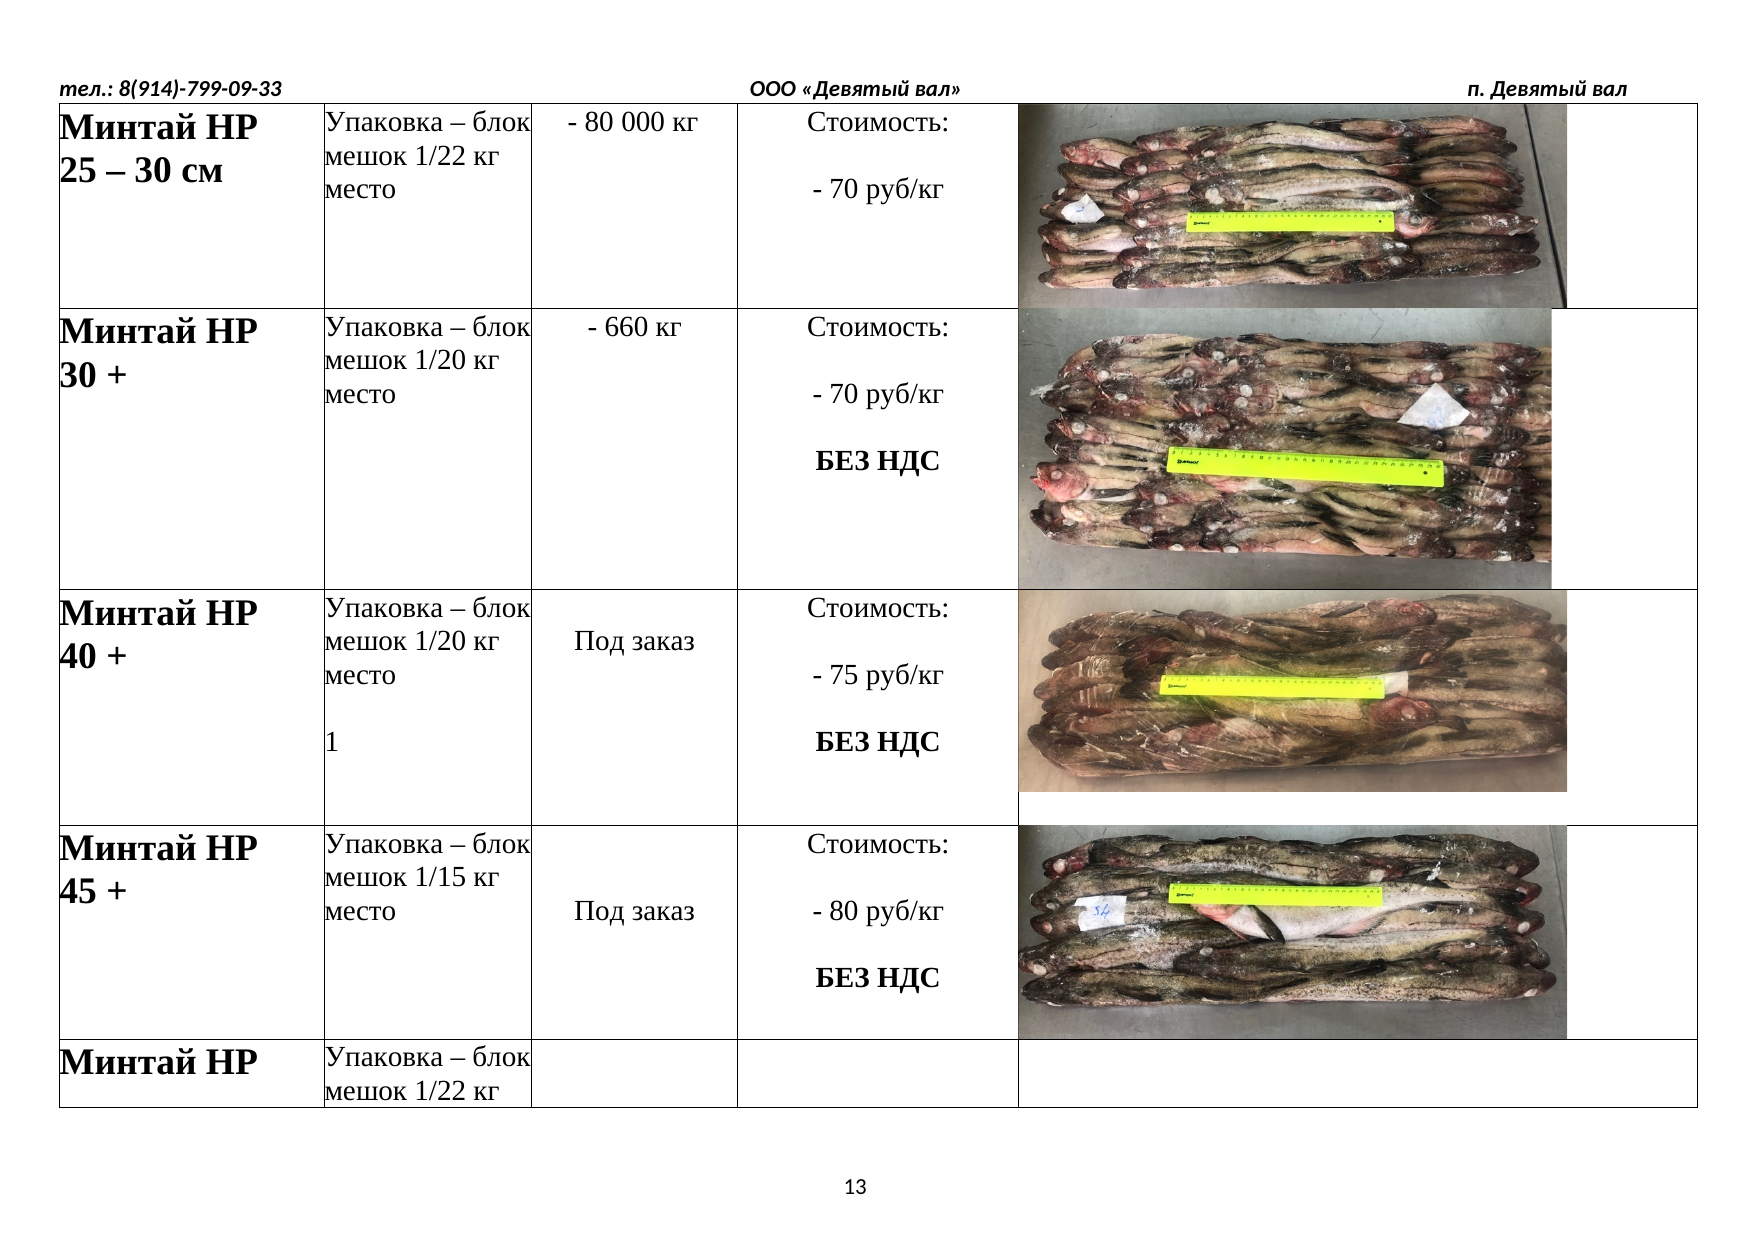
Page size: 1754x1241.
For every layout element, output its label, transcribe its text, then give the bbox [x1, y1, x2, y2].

table_cell [1552, 309, 1697, 589]
table_cell Минтай НР 40 + [60, 590, 324, 825]
table_cell Стоимость: - 80 руб/кг БЕЗ НДС [738, 826, 1018, 1038]
table_cell - 660 кг [532, 309, 737, 589]
table_cell Упаковка – блок мешок 1/15 кг место [325, 826, 531, 1038]
table_cell Минтай НР 30 + [60, 309, 324, 589]
table_cell Под заказ [532, 826, 737, 1038]
table_cell [738, 1040, 1018, 1107]
table_cell [532, 1040, 737, 1107]
table_cell [1568, 826, 1697, 1038]
table_cell Минтай НР 25 – 30 см [60, 104, 324, 308]
table_cell [1019, 590, 1697, 825]
table_cell [1019, 1040, 1697, 1107]
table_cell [325, 1040, 531, 1107]
table_cell Упаковка – блок мешок 1/20 кг место 1 [325, 590, 531, 825]
table_cell - 80 000 кг [532, 104, 737, 308]
table_cell Стоимость: - 70 руб/кг БЕЗ НДС [738, 309, 1018, 589]
table_cell Стоимость: - 70 руб/кг [738, 104, 1018, 308]
table_cell Упаковка – блок мешок 1/22 кг место [325, 104, 531, 308]
picture [1018, 590, 1568, 792]
table_cell Минтай НР 50 + [60, 1040, 324, 1107]
table_cell Стоимость: - 75 руб/кг БЕЗ НДС [738, 590, 1018, 825]
table_cell Упаковка – блок мешок 1/20 кг место [325, 309, 531, 589]
table_cell Под заказ [532, 590, 737, 825]
table_cell [1568, 104, 1697, 308]
table_cell Минтай НР 45 + [60, 826, 324, 1038]
picture [1018, 825, 1568, 1039]
picture [1018, 104, 1568, 589]
